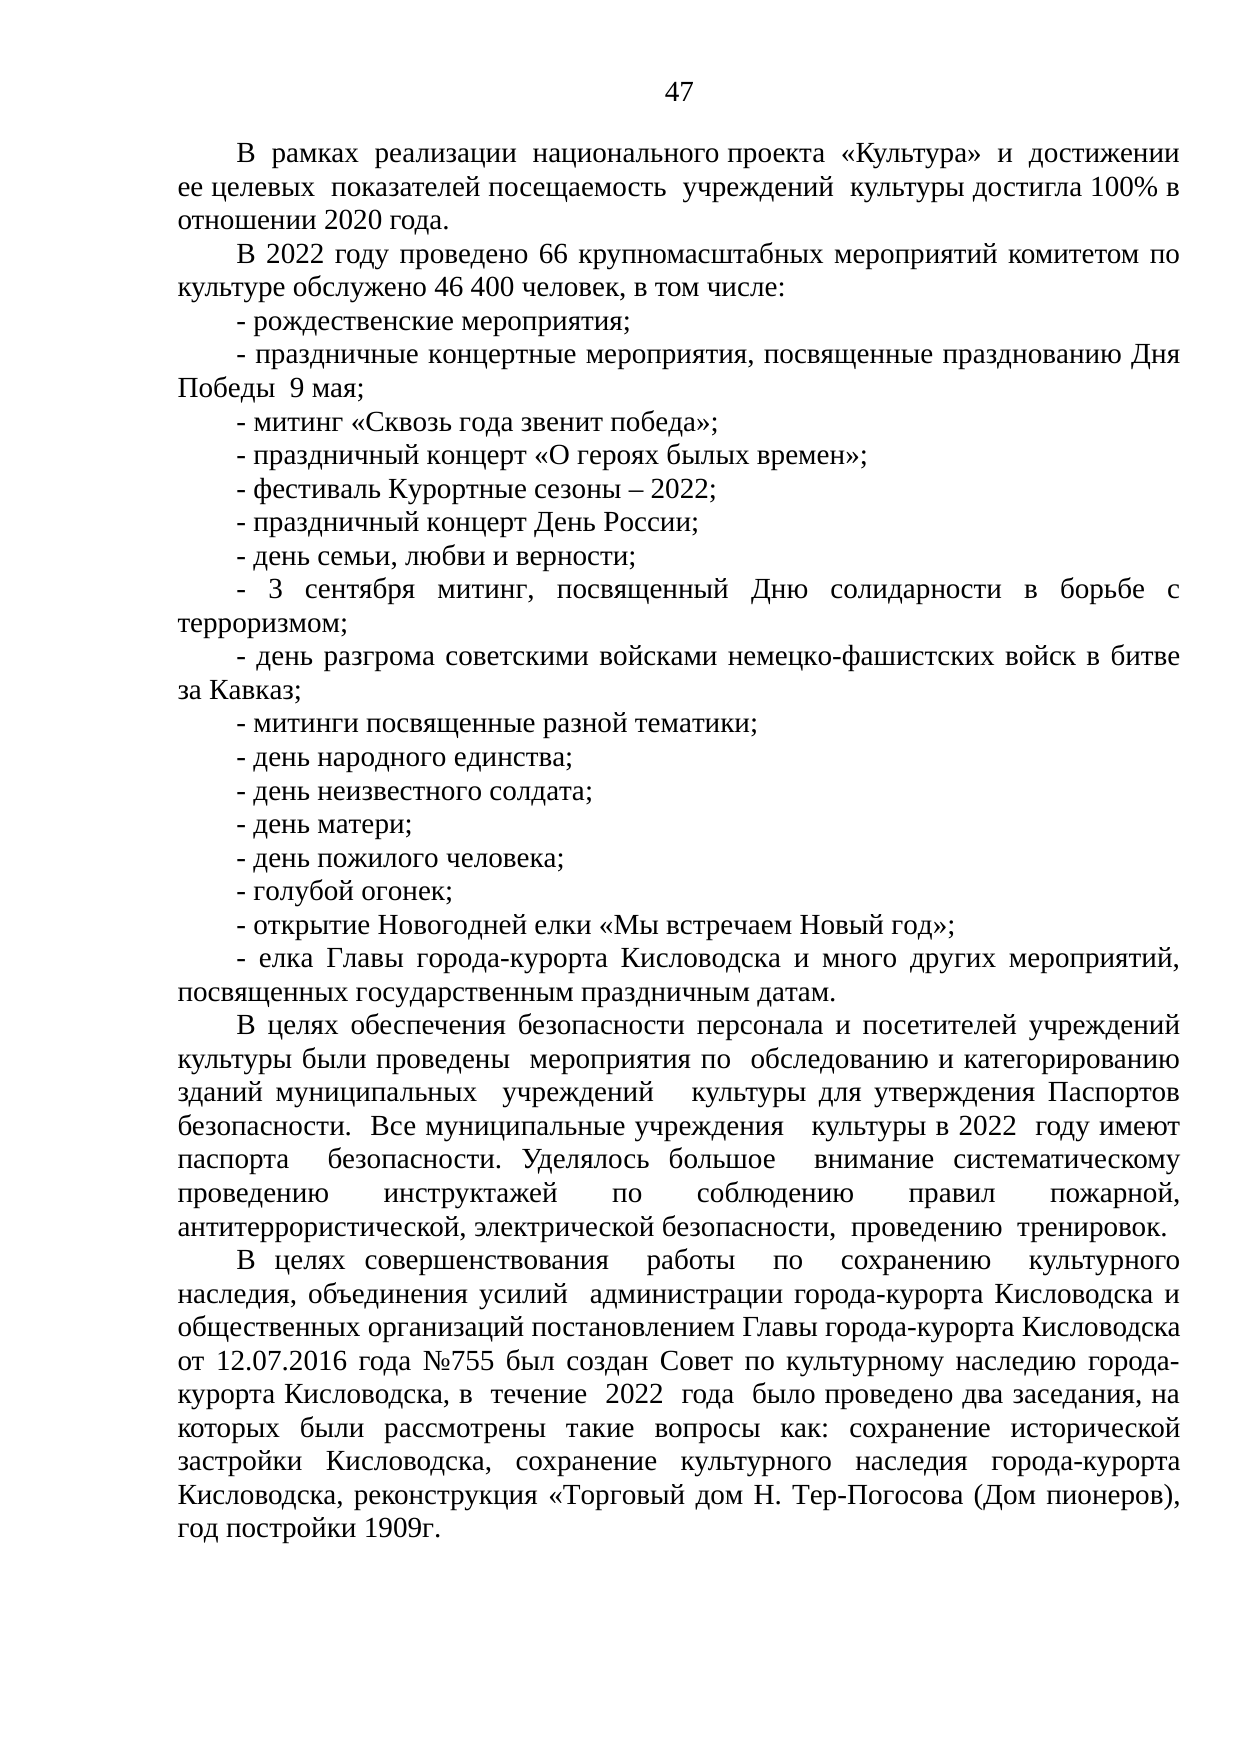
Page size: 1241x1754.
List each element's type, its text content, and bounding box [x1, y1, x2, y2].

text - день народного единства; [177, 739, 1181, 773]
text - открытие Новогодней елки «Мы встречаем Новый год»; [177, 907, 1181, 940]
text - день матери; [177, 806, 1181, 840]
text - день разгрома советскими войсками немецко-фашистских войск в битве за Кавказ; [177, 638, 1181, 706]
text В целях совершенствования работы по сохранению культурного наследия, объединения усилий администрации города-курорта Кисловодска и общественных организаций постановлением Главы города-курорта Кисловодска от 12.07.2016 года №755 был создан Совет по культурному наследию города-курорта Кисловодска, в течение 2022 года было проведено два заседания, на которых были рассмотрены такие вопросы как: сохранение исторической застройки Кисловодска, сохранение культурного наследия города-курорта Кисловодска, реконструкция «Торговый дом Н. Тер-Погосова (Дом пионеров), год постройки 1909г. [177, 1242, 1181, 1544]
text - 3 сентября митинг, посвященный Дню солидарности в борьбе с терроризмом; [177, 571, 1181, 638]
text - день пожилого человека; [177, 840, 1181, 873]
text - голубой огонек; [177, 873, 1181, 907]
text В 2022 году проведено 66 крупномасштабных мероприятий комитетом по культуре обслужено 46 400 человек, в том числе: [177, 236, 1181, 303]
text - день семьи, любви и верности; [177, 538, 1181, 571]
text - рождественские мероприятия; [177, 303, 1181, 337]
text - день неизвестного солдата; [177, 773, 1181, 806]
text - праздничные концертные мероприятия, посвященные празднованию Дня Победы 9 мая; [177, 337, 1181, 404]
text - фестиваль Курортные сезоны – 2022; [177, 471, 1181, 504]
text - митинг «Сквозь года звенит победа»; [177, 404, 1181, 437]
text - митинги посвященные разной тематики; [177, 706, 1181, 739]
text В рамках реализации национального проекта «Культура» и достижении ее целевых показателей посещаемость учреждений культуры достигла 100% в отношении 2020 года. [177, 135, 1181, 236]
text - праздничный концерт День России; [177, 504, 1181, 538]
text - праздничный концерт «О героях былых времен»; [177, 437, 1181, 471]
text В целях обеспечения безопасности персонала и посетителей учреждений культуры были проведены мероприятия по обследованию и категорированию зданий муниципальных учреждений культуры для утверждения Паспортов безопасности. Все муниципальные учреждения культуры в 2022 году имеют паспорта безопасности. Уделялось большое внимание систематическому проведению инструктажей по соблюдению правил пожарной, антитеррористической, электрической безопасности, проведению тренировок. [177, 1007, 1181, 1242]
text - елка Главы города-курорта Кисловодска и много других мероприятий, посвященных государственным праздничным датам. [177, 940, 1181, 1007]
